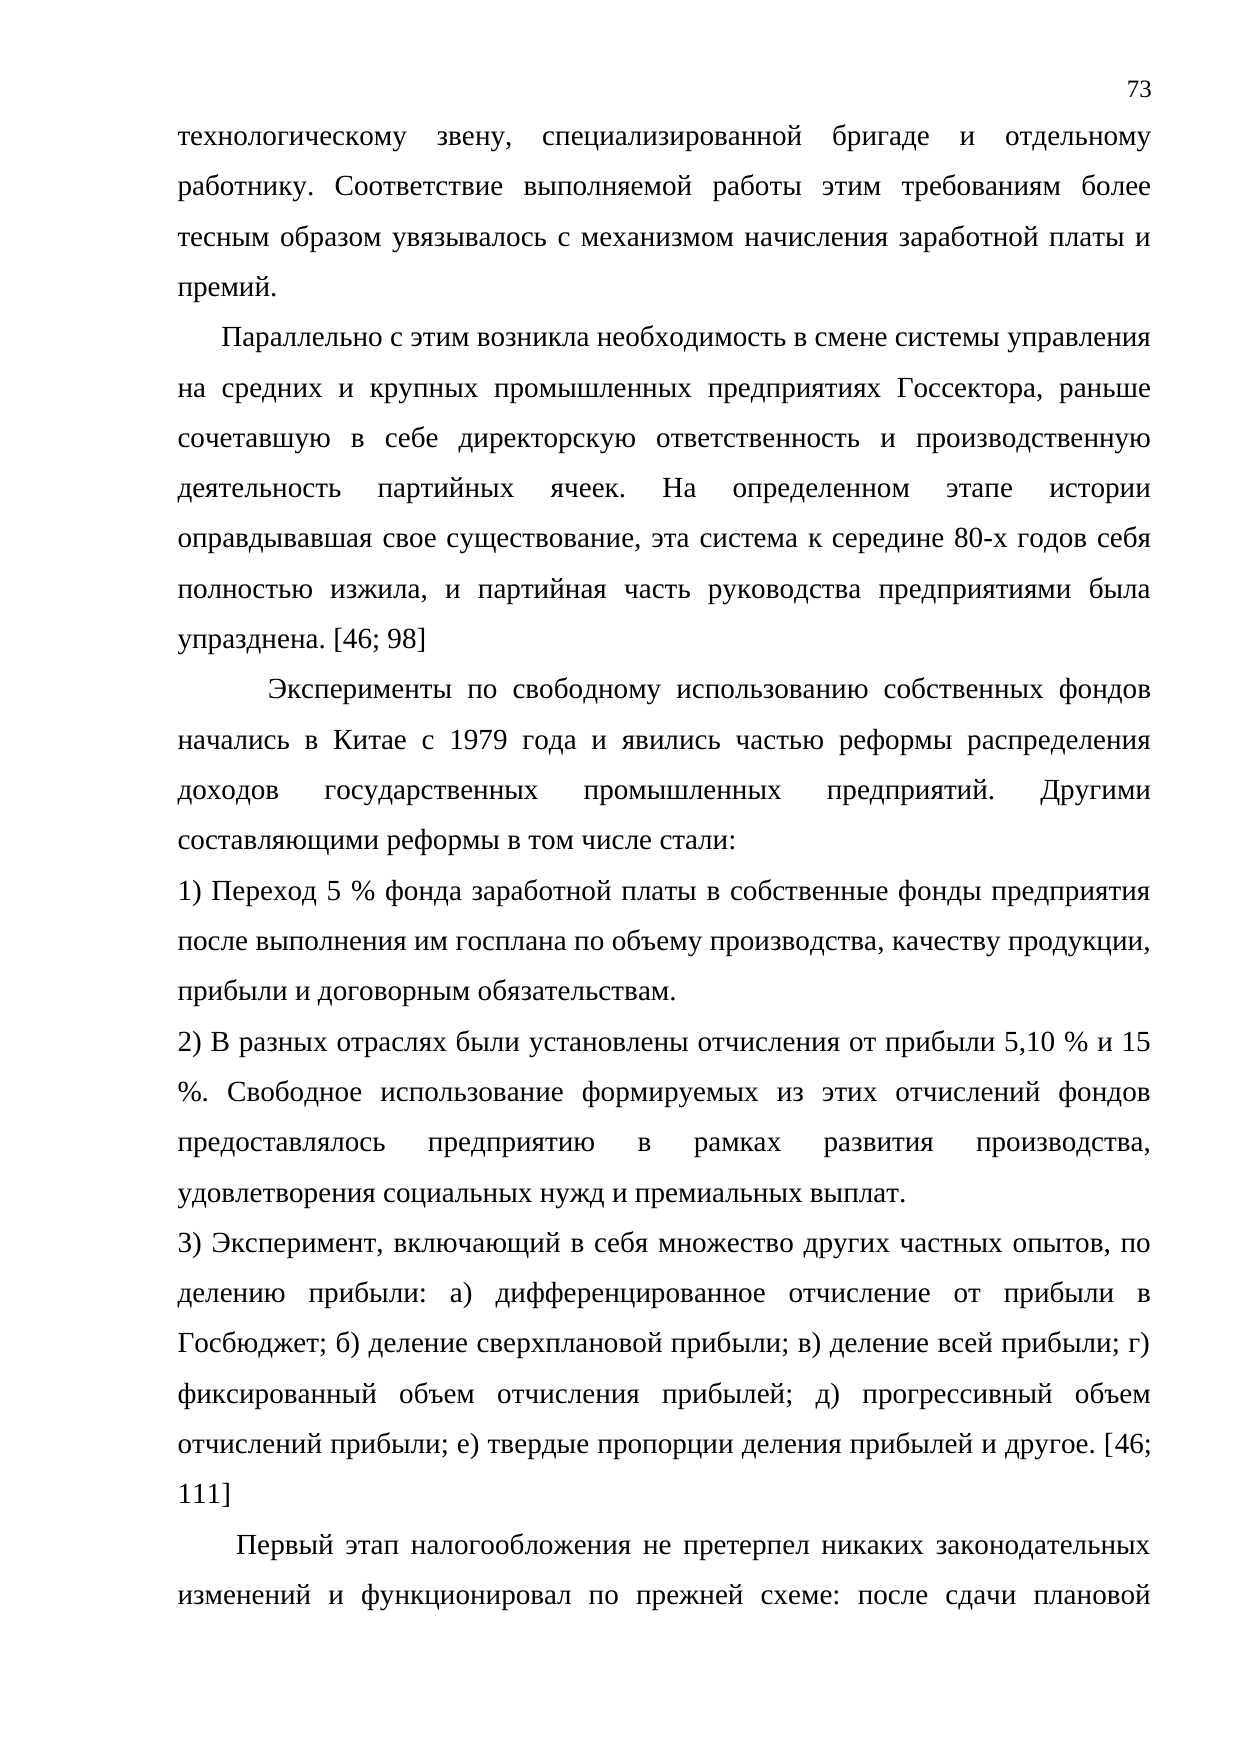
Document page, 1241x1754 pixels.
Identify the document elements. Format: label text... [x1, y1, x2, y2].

text 2) В разных отраслях были установлены отчисления от прибыли 5,10 % и 15 %. Свободное использование формируемых из этих отчислений фондов предоставлялось предприятию в рамках развития производства, удовлетворения социальных нужд и премиальных выплат. [177, 1024, 1152, 1208]
text 1) Переход 5 % фонда заработной платы в собственные фонды предприятия после выполнения им госплана по объему производства, качеству продукции, прибыли и договорным обязательствам. [177, 873, 1152, 1007]
text 3) Эксперимент, включающий в себя множество других частных опытов, по делению прибыли: а) дифференцированное отчисление от прибыли в Госбюджет; б) деление сверхплановой прибыли; в) деление всей прибыли; г) фиксированный объем отчисления прибылей; д) прогрессивный объем отчислений прибыли; е) твердые пропорции деления прибылей и другое. [46; 111] [177, 1225, 1152, 1510]
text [177, 1527, 1152, 1611]
text Эксперименты по свободному использованию собственных фондов начались в Китае с 1979 года и явились частью реформы распределения доходов государственных промышленных предприятий. Другими составляющими реформы в том числе стали: [177, 672, 1152, 856]
text Параллельно с этим возникла необходимость в смене системы управления на средних и крупных промышленных предприятиях Госсектора, раньше сочетавшую в себе директорскую ответственность и производственную деятельность партийных ячеек. На определенном этапе истории оправдывавшая свое существование, эта система к середине 80-х годов себя полностью изжила, и партийная часть руководства предприятиями была упразднена. [46; 98] [177, 319, 1152, 655]
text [177, 118, 1152, 303]
